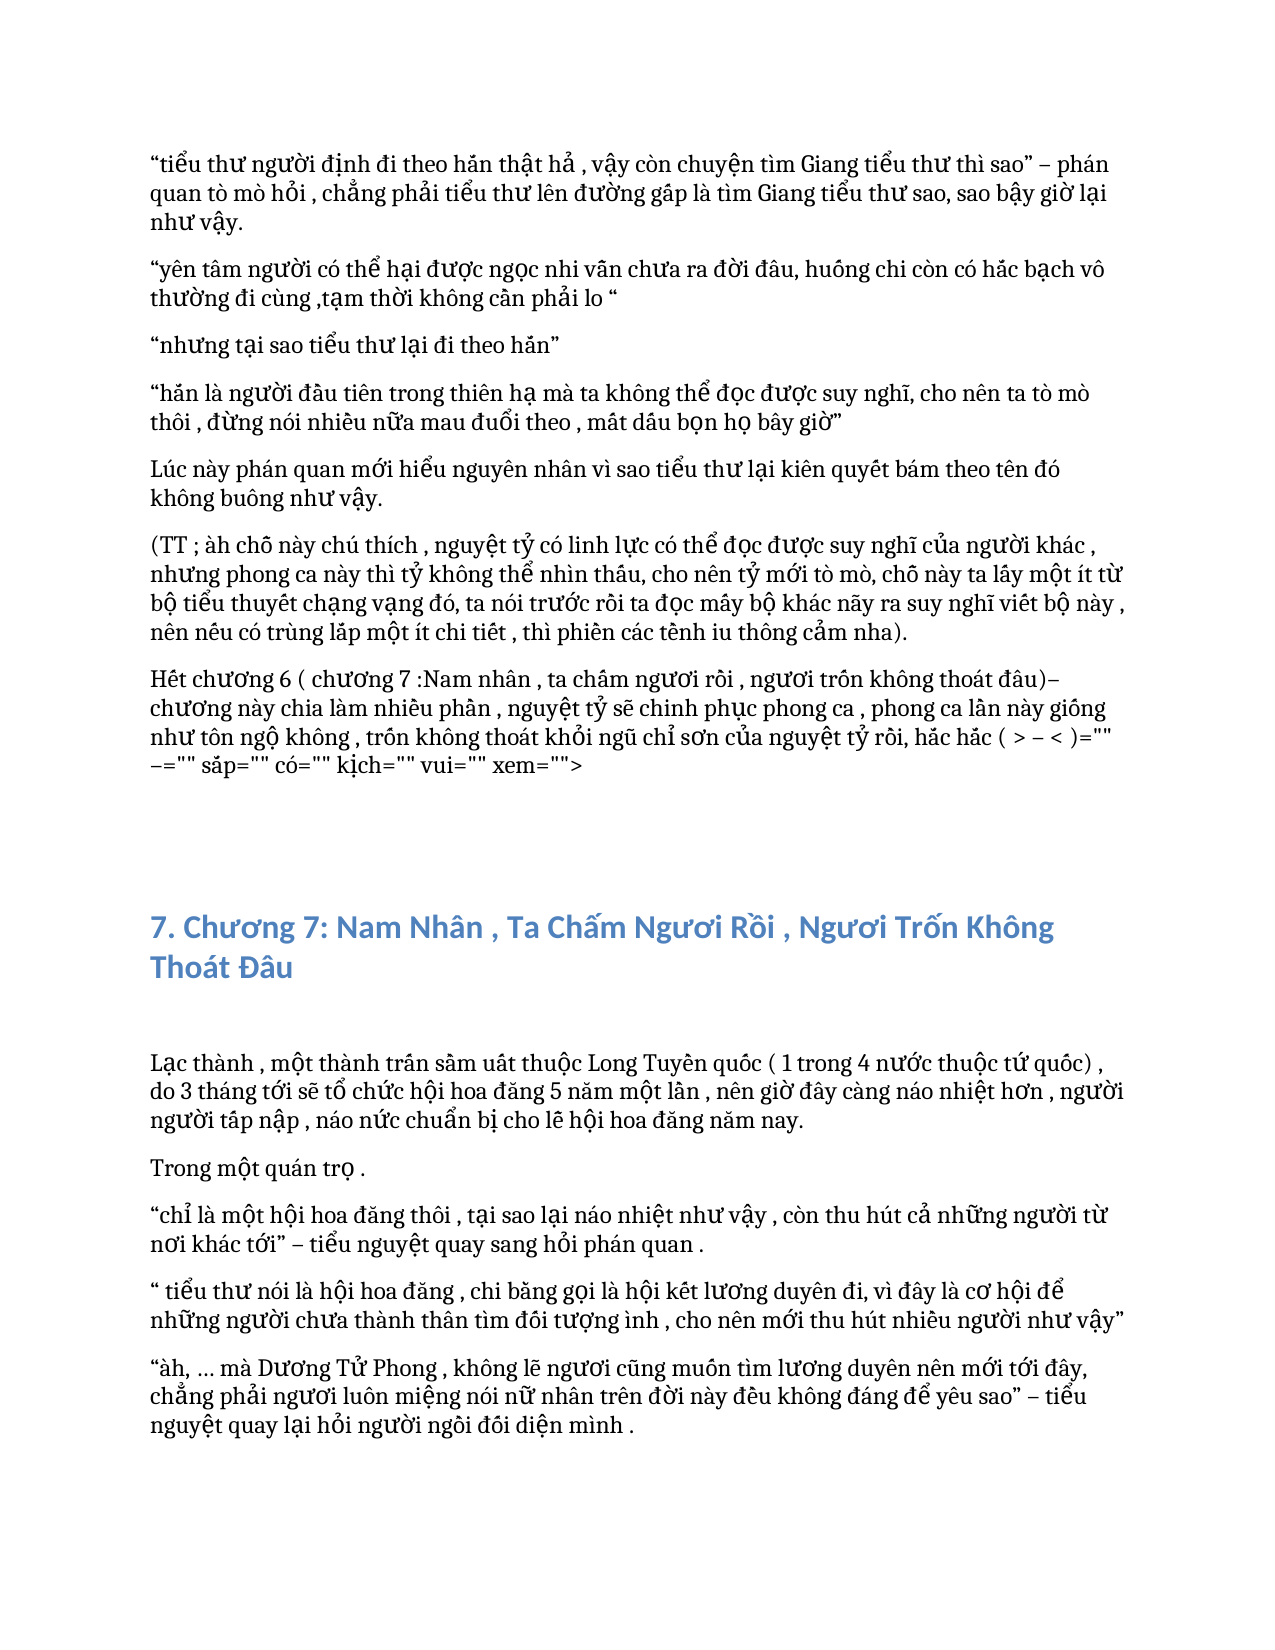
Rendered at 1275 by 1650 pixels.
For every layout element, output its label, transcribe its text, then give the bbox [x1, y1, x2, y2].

text (TT ; àh chỗ này chú thích , nguyệt tỷ có linh lực có thể đọc được suy nghĩ của người khác , nhưng phong ca này thì tỷ không thể nhìn thấu, cho nên tỷ mới tò mò, chỗ này ta lấy một ít từ bộ tiểu thuyết chạng vạng đó, ta nói trước rồi ta đọc mấy bộ khác nãy ra suy nghĩ viết bộ này , nên nếu có trùng lắp một ít chi tiết , thì phiền các tềnh iu thông cảm nha). [150, 531, 1125, 646]
text “tiểu thư người định đi theo hắn thật hả , vậy còn chuyện tìm Giang tiểu thư thì sao” – phán quan tò mò hỏi , chẳng phải tiểu thư lên đường gấp là tìm Giang tiểu thư sao, sao bậy giờ lại như vậy. [150, 150, 1125, 236]
text “yên tâm người có thể hại được ngọc nhi vẫn chưa ra đời đâu, huống chi còn có hắc bạch vô thường đi cùng ,tạm thời không cần phải lo “ [150, 255, 1125, 312]
text Lúc này phán quan mới hiểu nguyên nhân vì sao tiểu thư lại kiên quyết bám theo tên đó không buông như vậy. [150, 455, 1125, 512]
subtitle 7. Chương 7: Nam Nhân , Ta Chấm Ngươi Rồi , Ngươi Trốn Không Thoát Đâu [150, 906, 1125, 987]
text “chỉ là một hội hoa đăng thôi , tại sao lại náo nhiệt như vậy , còn thu hút cả những người từ nơi khác tới” – tiểu nguyệt quay sang hỏi phán quan . [150, 1201, 1125, 1258]
text “àh, … mà Dương Tử Phong , không lẽ ngươi cũng muốn tìm lương duyên nên mới tới đây, chẳng phải ngươi luôn miệng nói nữ nhân trên đời này đều không đáng để yêu sao” – tiểu nguyệt quay lại hỏi người ngồi đối diện mình . [150, 1353, 1125, 1440]
text “hắn là người đầu tiên trong thiên hạ mà ta không thể đọc được suy nghĩ, cho nên ta tò mò thôi , đừng nói nhiều nữa mau đuổi theo , mất dấu bọn họ bây giờ” [150, 379, 1125, 436]
text Lạc thành , một thành trấn sầm uất thuộc Long Tuyền quốc ( 1 trong 4 nước thuộc tứ quốc) , do 3 tháng tới sẽ tổ chức hội hoa đăng 5 năm một lần , nên giờ đây càng náo nhiệt hơn , người người tấp nập , náo nức chuẩn bị cho lễ hội hoa đăng năm nay. [150, 991, 1125, 1135]
text “nhưng tại sao tiểu thư lại đi theo hắn” [150, 331, 1125, 360]
text Trong một quán trọ . [150, 1153, 1125, 1182]
text Hết chương 6 ( chương 7 :Nam nhân , ta chấm ngươi rồi , ngươi trốn không thoát đâu)– chương này chia làm nhiều phần , nguyệt tỷ sẽ chinh phục phong ca , phong ca lần này giống như tôn ngộ không , trốn không thoát khỏi ngũ chỉ sơn của nguyệt tỷ rồi, hắc hắc ( > – < )="" –="" sắp="" có="" kịch="" vui="" xem=""> [150, 665, 1125, 780]
text “ tiểu thư nói là hội hoa đăng , chi bằng gọi là hội kết lương duyên đi, vì đây là cơ hội để những người chưa thành thân tìm đối tượng ình , cho nên mới thu hút nhiều người như vậy” [150, 1277, 1125, 1335]
